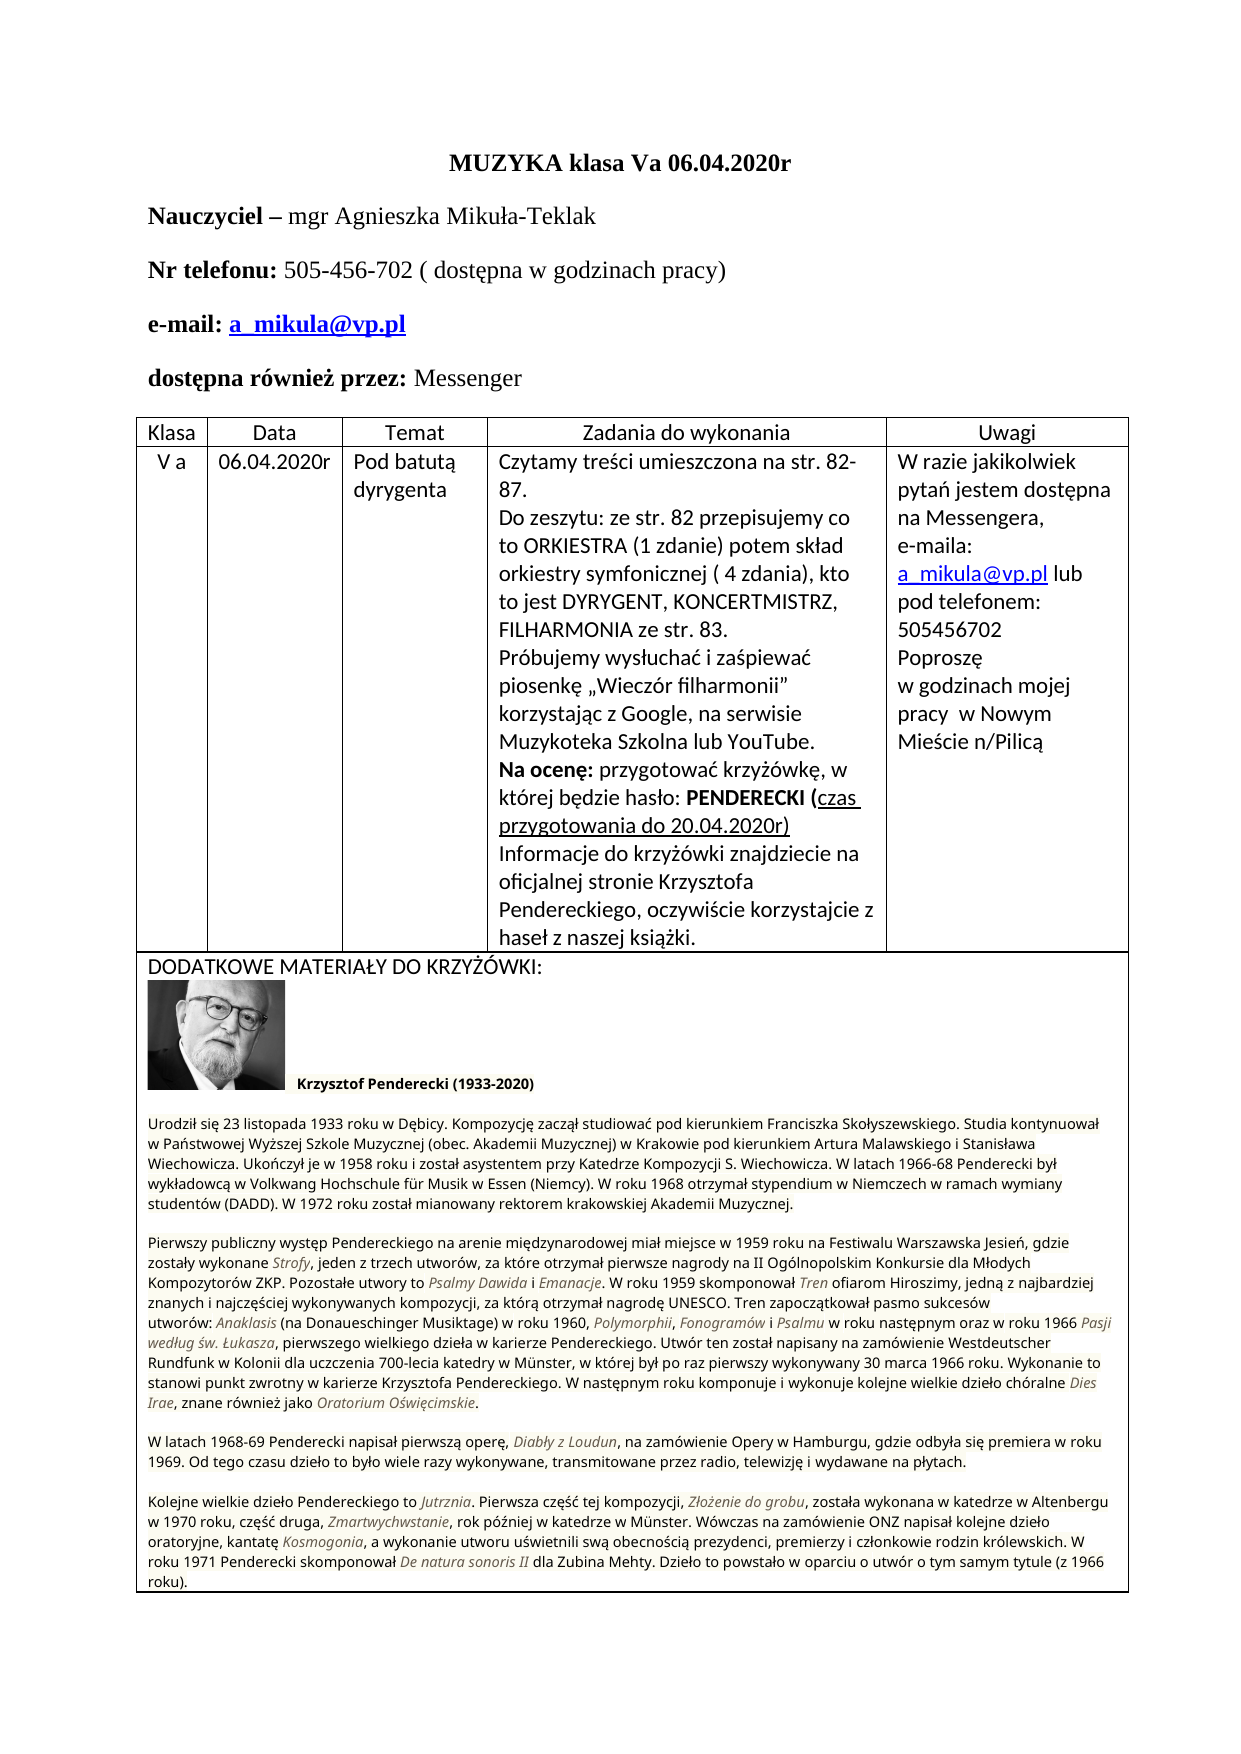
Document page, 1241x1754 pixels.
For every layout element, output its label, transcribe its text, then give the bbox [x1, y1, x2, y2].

table_cell 06.04.2020r [208, 447, 342, 951]
text e-mail: a_mikula@vp.pl [148, 309, 1093, 338]
picture [147, 980, 286, 1090]
table_cell Czytamy treści umieszczona na str. 82-87. Do zeszytu: ze str. 82 przepisujemy co to ORKIESTRA (1 zdanie) potem skład orkiestry symfonicznej ( 4 zdania), kto to jest DYRYGENT, KONCERTMISTRZ, FILHARMONIA ze str. 83. Próbujemy wysłuchać i zaśpiewać piosenkę „Wieczór filharmonii” korzystając z Google, na serwisie Muzykoteka Szkolna lub YouTube. Na ocenę: przygotować krzyżówkę, w której będzie hasło: PENDERECKI (czas przygotowania do 20.04.2020r) Informacje do krzyżówki znajdziecie na oficjalnej stronie Krzysztofa Pendereckiego, oczywiście korzystajcie z haseł z naszej książki. [488, 447, 886, 951]
table_header Data [208, 418, 342, 446]
text dostępna również przez: Messenger [148, 363, 1093, 392]
table_header Uwagi [887, 418, 1128, 446]
text Nr telefonu: 505-456-702 ( dostępna w godzinach pracy) [148, 255, 1093, 284]
table_header Klasa [137, 418, 207, 446]
table_cell Pod batutą dyrygenta [343, 447, 487, 951]
table_header Temat [343, 418, 487, 446]
text MUZYKA klasa Va 06.04.2020r [148, 148, 1093, 176]
table_cell W razie jakikolwiek pytań jestem dostępna na Messengera, e-maila: a_mikula@vp.pl lub pod telefonem: 505456702 Poproszę w godzinach mojej pracy w Nowym Mieście n/Pilicą [887, 447, 1128, 951]
text Nauczyciel – mgr Agnieszka Mikuła-Teklak [148, 201, 1093, 230]
table_header Zadania do wykonania [488, 418, 886, 446]
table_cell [137, 953, 1128, 1591]
table_cell V a [137, 447, 207, 951]
